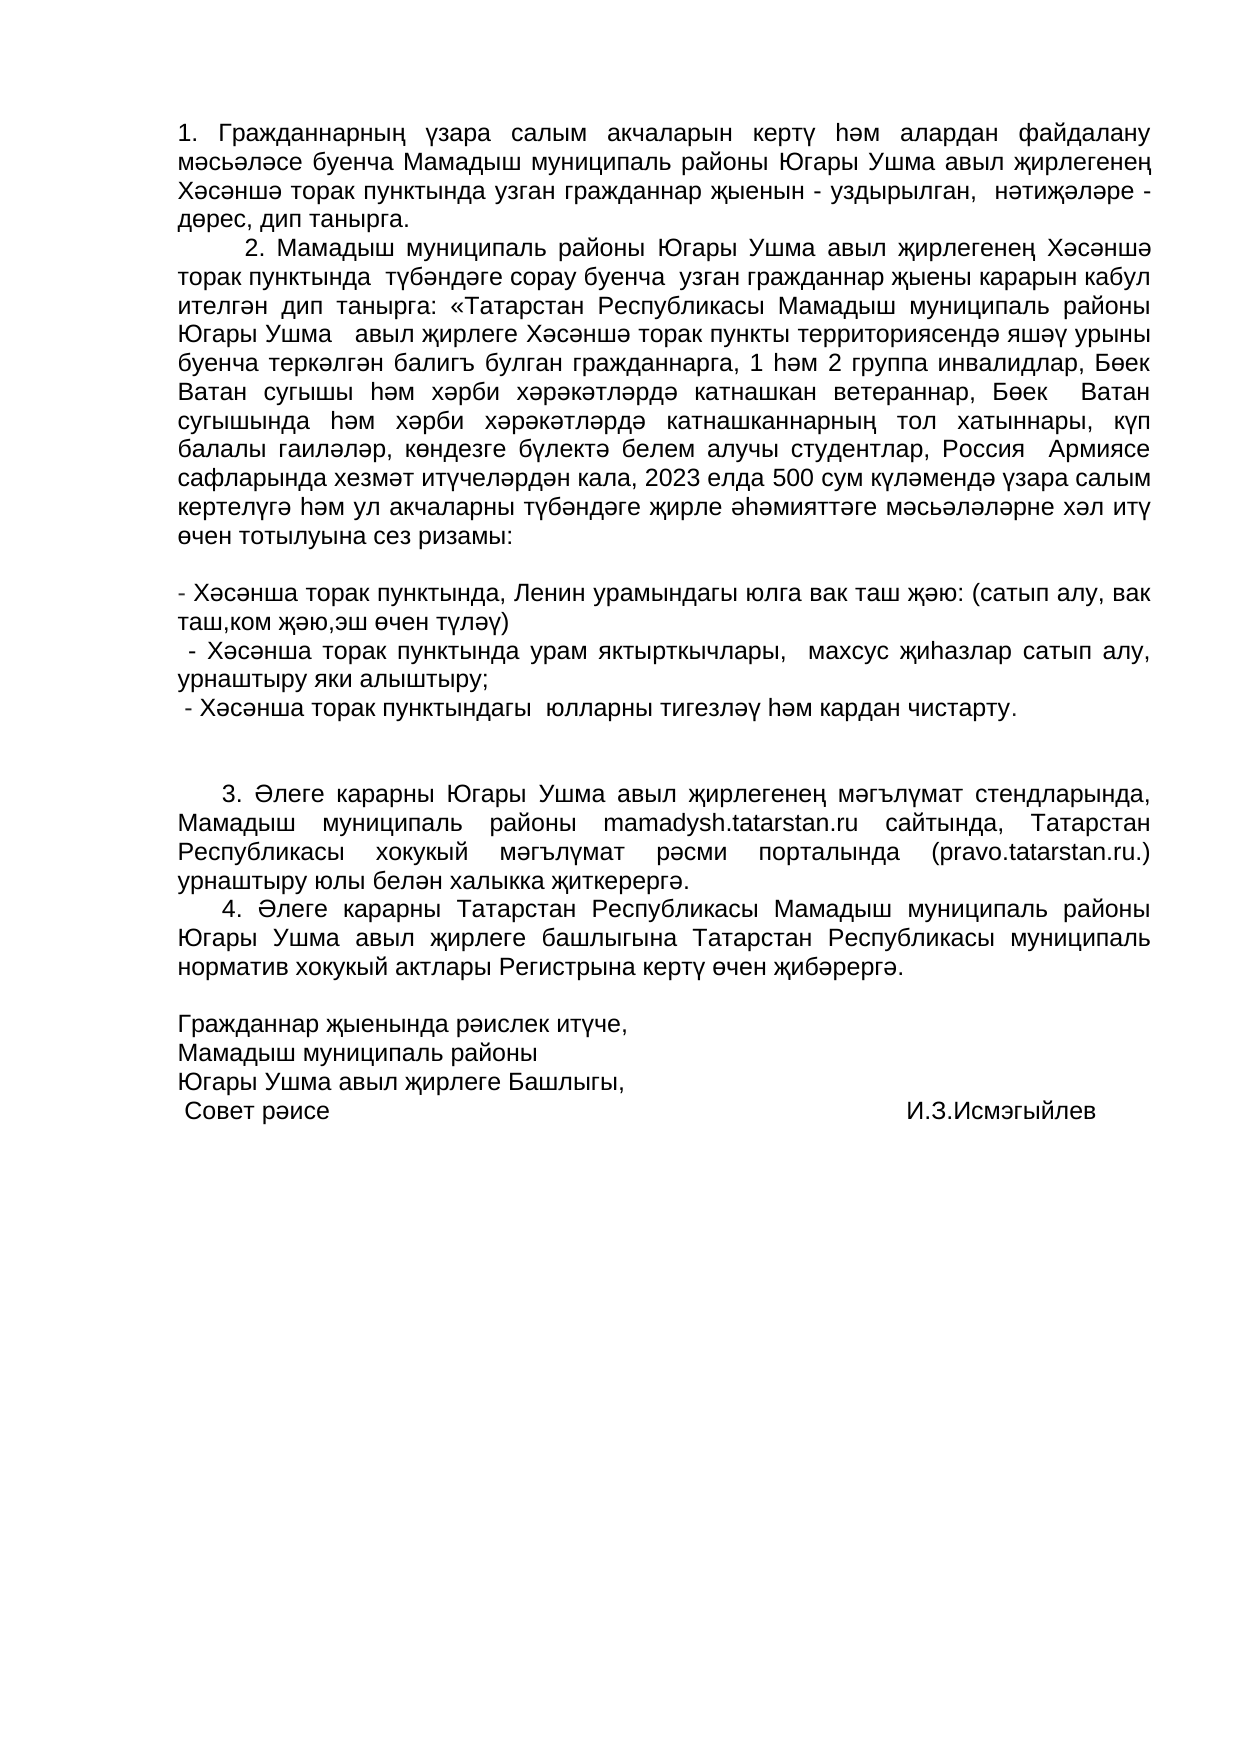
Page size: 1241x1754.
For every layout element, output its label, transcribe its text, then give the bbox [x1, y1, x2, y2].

text - Хәсәнша торак пунктында урам яктырткычлары, махсус җиһазлар сатып алу, урнаштыру яки алыштыру; [177, 636, 1152, 693]
text - Хәсәнша торак пунктында, Ленин урамындагы юлга вак таш җәю: (сатып алу, вак таш,ком җәю,эш өчен түләү) [177, 578, 1152, 636]
text Совет рәисе И.З.Исмэгыйлев [177, 1096, 1152, 1124]
text - Хәсәнша торак пунктындагы юлларны тигезләү һәм кардан чистарту. [177, 693, 1152, 722]
text Югары Ушма авыл җирлеге Башлыгы, [177, 1067, 1152, 1096]
text Гражданнар җыенында рәислек итүче, [177, 1009, 1152, 1038]
text 1. Гражданнарның үзара салым акчаларын кертү һәм алардан файдалану мәсьәләсе буенча Мамадыш муниципаль районы Югары Ушма авыл җирлегенең Хәсәншә торак пунктында узган гражданнар җыенын - уздырылган, нәтиҗәләре - дөрес, дип танырга. [177, 118, 1152, 233]
text 3. Әлеге карарны Югары Ушма авыл җирлегенең мәгълүмат стендларында, Мамадыш муниципаль районы mamadysh.tatarstan.ru сайтында, Татарстан Республикасы хокукый мәгълүмат рәсми порталында (pravo.tatarstan.ru.) урнаштыру юлы белән халыкка җиткерергә. [177, 779, 1152, 894]
text 2. Мамадыш муниципаль районы Югары Ушма авыл җирлегенең Хәсәншә торак пунктында түбәндәге сорау буенча узган гражданнар җыены карарын кабул ителгән дип танырга: «Татарстан Республикасы Мамадыш муниципаль районы Югары Ушма авыл җирлеге Хәсәншә торак пункты территориясендә яшәү урыны буенча теркәлгән балигъ булган гражданнарга, 1 һәм 2 группа инвалидлар, Бөек Ватан сугышы һәм хәрби хәрәкәтләрдә катнашкан ветераннар, Бөек Ватан сугышында һәм хәрби хәрәкәтләрдә катнашканнарның тол хатыннары, күп балалы гаиләләр, көндезге бүлектә белем алучы студентлар, Россия Армиясе сафларында хезмәт итүчеләрдән кала, 2023 елда 500 сум күләмендә үзара салым кертелүгә һәм ул акчаларны түбәндәге җирле әһәмияттәге мәсьәләләрне хәл итү өчен тотылуына сез ризамы: [177, 233, 1152, 549]
text 4. Әлеге карарны Татарстан Республикасы Мамадыш муниципаль районы Югары Ушма авыл җирлеге башлыгына Татарстан Республикасы муниципаль норматив хокукый актлары Регистрына кертү өчен җибәрергә. [177, 894, 1152, 981]
text Мамадыш муниципаль районы [177, 1038, 1152, 1067]
